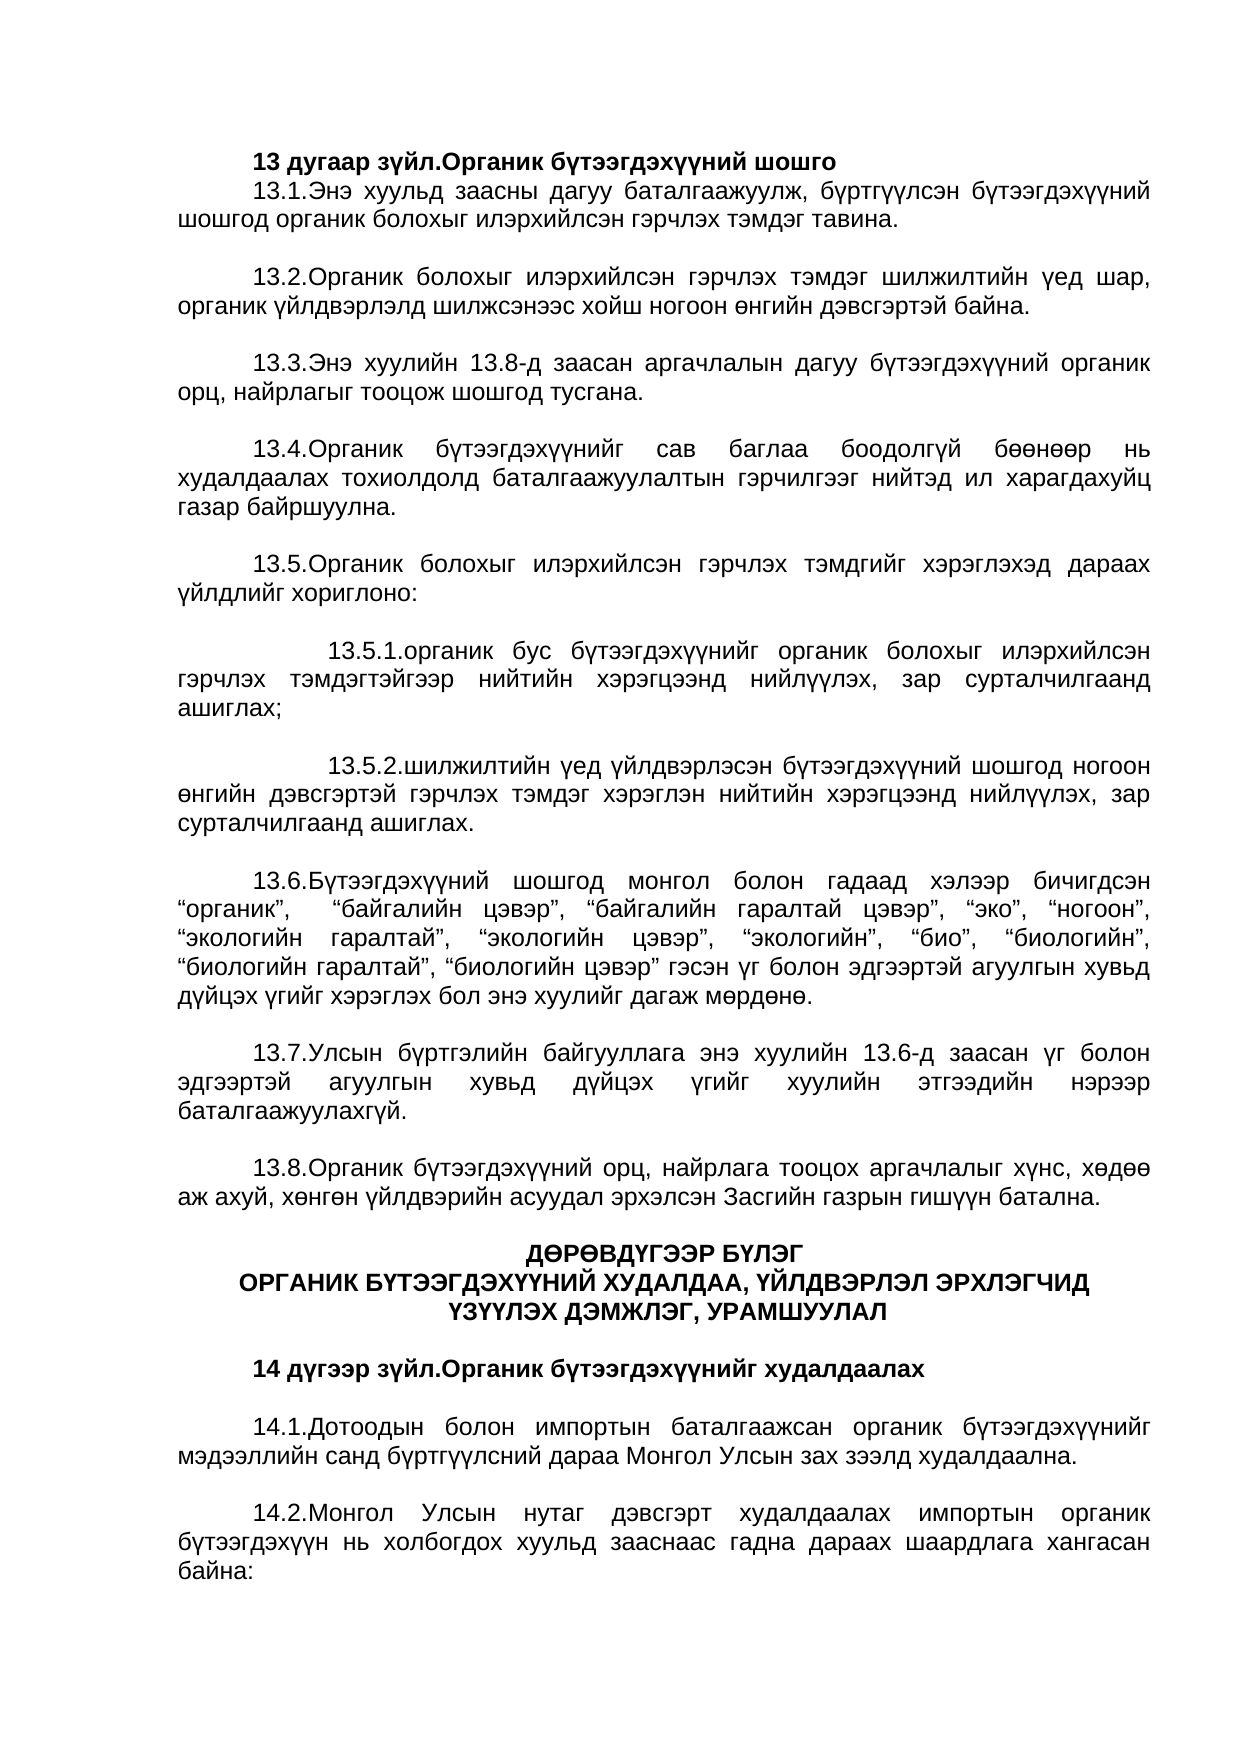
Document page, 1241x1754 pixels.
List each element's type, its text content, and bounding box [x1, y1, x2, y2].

text 14 дүгээр зүйл.Органик бүтээгдэхүүнийг худалдаалах [177, 1354, 1152, 1383]
text 13.3.Энэ хуулийн 13.8-д заасан аргачлалын дагуу бүтээгдэхүүний органик орц, найрлагыг тооцож шошгод тусгана. [177, 348, 1152, 406]
text 14.2.Монгол Улсын нутаг дэвсгэрт худалдаалах импортын органик бүтээгдэхүүн нь холбогдох хуульд зааснаас гадна дараах шаардлага хангасан байна: [177, 1498, 1152, 1584]
text ҮЗҮҮЛЭХ ДЭМЖЛЭГ, УРАМШУУЛАЛ [177, 1297, 1152, 1326]
text 13 дугаар зүйл.Органик бүтээгдэхүүний шошго [177, 147, 1152, 176]
text 14.1.Дотоодын болон импортын баталгаажсан органик бүтээгдэхүүнийг мэдээллийн санд бүртгүүлсний дараа Монгол Улсын зах зээлд худалдаална. [177, 1412, 1152, 1469]
text 13.5.Органик болохыг илэрхийлсэн гэрчлэх тэмдгийг хэрэглэхэд дараах үйлдлийг хориглоно: [177, 549, 1152, 607]
text 13.6.Бүтээгдэхүүний шошгод монгол болон гадаад хэлээр бичигдсэн “органик”, “байгалийн цэвэр”, “байгалийн гаралтай цэвэр”, “эко”, “ногоон”, “экологийн гаралтай”, “экологийн цэвэр”, “экологийн”, “био”, “биологийн”, “биологийн гаралтай”, “биологийн цэвэр” гэсэн үг болон эдгээртэй агуулгын хувьд дүйцэх үгийг хэрэглэх бол энэ хуулийг дагаж мөрдөнө. [177, 866, 1152, 1009]
text 13.8.Органик бүтээгдэхүүний орц, найрлага тооцох аргачлалыг хүнс, хөдөө аж ахуй, хөнгөн үйлдвэрийн асуудал эрхэлсэн Засгийн газрын гишүүн батална. [177, 1153, 1152, 1211]
text 13.1.Энэ хуульд заасны дагуу баталгаажуулж, бүртгүүлсэн бүтээгдэхүүний шошгод органик болохыг илэрхийлсэн гэрчлэх тэмдэг тавина. [177, 176, 1152, 233]
text 13.7.Улсын бүртгэлийн байгууллага энэ хуулийн 13.6-д заасан үг болон эдгээртэй агуулгын хувьд дүйцэх үгийг хуулийн этгээдийн нэрээр баталгаажуулахгүй. [177, 1038, 1152, 1124]
text 13.5.1.органик бус бүтээгдэхүүнийг органик болохыг илэрхийлсэн гэрчлэх тэмдэгтэйгээр нийтийн хэрэгцээнд нийлүүлэх, зар сурталчилгаанд ашиглах; [177, 636, 1152, 722]
text 13.5.2.шилжилтийн үед үйлдвэрлэсэн бүтээгдэхүүний шошгод ногоон өнгийн дэвсгэртэй гэрчлэх тэмдэг хэрэглэн нийтийн хэрэгцээнд нийлүүлэх, зар сурталчилгаанд ашиглах. [177, 751, 1152, 837]
text 13.2.Органик болохыг илэрхийлсэн гэрчлэх тэмдэг шилжилтийн үед шар, органик үйлдвэрлэлд шилжсэнээс хойш ногоон өнгийн дэвсгэртэй байна. [177, 262, 1152, 319]
text 13.4.Органик бүтээгдэхүүнийг сав баглаа боодолгүй бөөнөөр нь худалдаалах тохиолдолд баталгаажуулалтын гэрчилгээг нийтэд ил харагдахуйц газар байршуулна. [177, 434, 1152, 521]
text ДӨРӨВДҮГЭЭР БҮЛЭГ ОРГАНИК БҮТЭЭГДЭХҮҮНИЙ ХУДАЛДАА, ҮЙЛДВЭРЛЭЛ ЭРХЛЭГЧИД [177, 1239, 1152, 1297]
